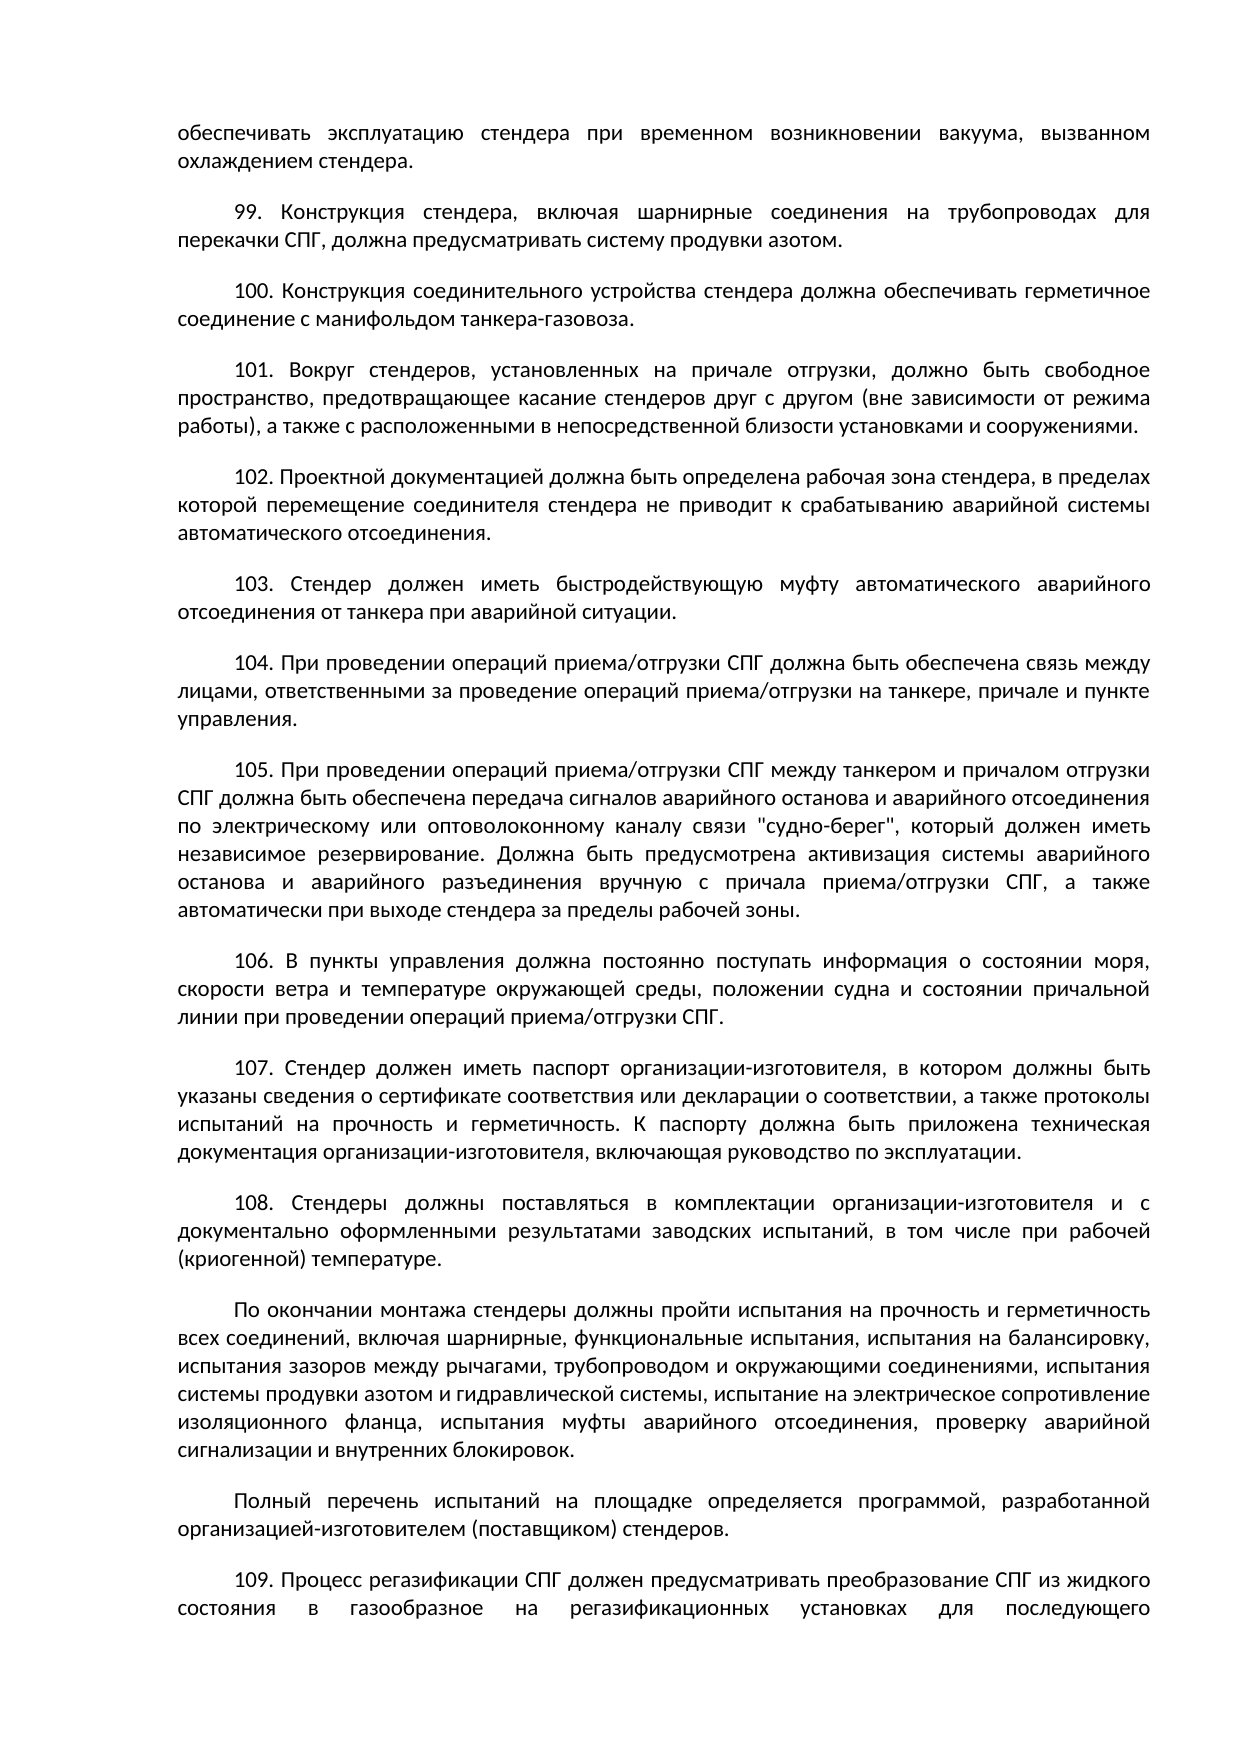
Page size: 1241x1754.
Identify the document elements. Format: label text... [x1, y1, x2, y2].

text Полный перечень испытаний на площадке определяется программой, разработанной организацией-изготовителем (поставщиком) стендеров. [177, 1486, 1152, 1542]
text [177, 118, 1152, 174]
text 103. Стендер должен иметь быстродействующую муфту автоматического аварийного отсоединения от танкера при аварийной ситуации. [177, 569, 1152, 625]
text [177, 1565, 1152, 1621]
text 101. Вокруг стендеров, установленных на причале отгрузки, должно быть свободное пространство, предотвращающее касание стендеров друг с другом (вне зависимости от режима работы), а также с расположенными в непосредственной близости установками и сооружениями. [177, 355, 1152, 439]
text 100. Конструкция соединительного устройства стендера должна обеспечивать герметичное соединение с манифольдом танкера-газовоза. [177, 276, 1152, 332]
text 105. При проведении операций приема/отгрузки СПГ между танкером и причалом отгрузки СПГ должна быть обеспечена передача сигналов аварийного останова и аварийного отсоединения по электрическому или оптоволоконному каналу связи "судно-берег", который должен иметь независимое резервирование. Должна быть предусмотрена активизация системы аварийного останова и аварийного разъединения вручную с причала приема/отгрузки СПГ, а также автоматически при выходе стендера за пределы рабочей зоны. [177, 755, 1152, 923]
text 99. Конструкция стендера, включая шарнирные соединения на трубопроводах для перекачки СПГ, должна предусматривать систему продувки азотом. [177, 197, 1152, 253]
text 104. При проведении операций приема/отгрузки СПГ должна быть обеспечена связь между лицами, ответственными за проведение операций приема/отгрузки на танкере, причале и пункте управления. [177, 648, 1152, 732]
text 107. Стендер должен иметь паспорт организации-изготовителя, в котором должны быть указаны сведения о сертификате соответствия или декларации о соответствии, а также протоколы испытаний на прочность и герметичность. К паспорту должна быть приложена техническая документация организации-изготовителя, включающая руководство по эксплуатации. [177, 1053, 1152, 1165]
text 106. В пункты управления должна постоянно поступать информация о состоянии моря, скорости ветра и температуре окружающей среды, положении судна и состоянии причальной линии при проведении операций приема/отгрузки СПГ. [177, 946, 1152, 1030]
text 102. Проектной документацией должна быть определена рабочая зона стендера, в пределах которой перемещение соединителя стендера не приводит к срабатыванию аварийной системы автоматического отсоединения. [177, 462, 1152, 546]
text 108. Стендеры должны поставляться в комплектации организации-изготовителя и с документально оформленными результатами заводских испытаний, в том числе при рабочей (криогенной) температуре. [177, 1188, 1152, 1272]
text По окончании монтажа стендеры должны пройти испытания на прочность и герметичность всех соединений, включая шарнирные, функциональные испытания, испытания на балансировку, испытания зазоров между рычагами, трубопроводом и окружающими соединениями, испытания системы продувки азотом и гидравлической системы, испытание на электрическое сопротивление изоляционного фланца, испытания муфты аварийного отсоединения, проверку аварийной сигнализации и внутренних блокировок. [177, 1295, 1152, 1463]
